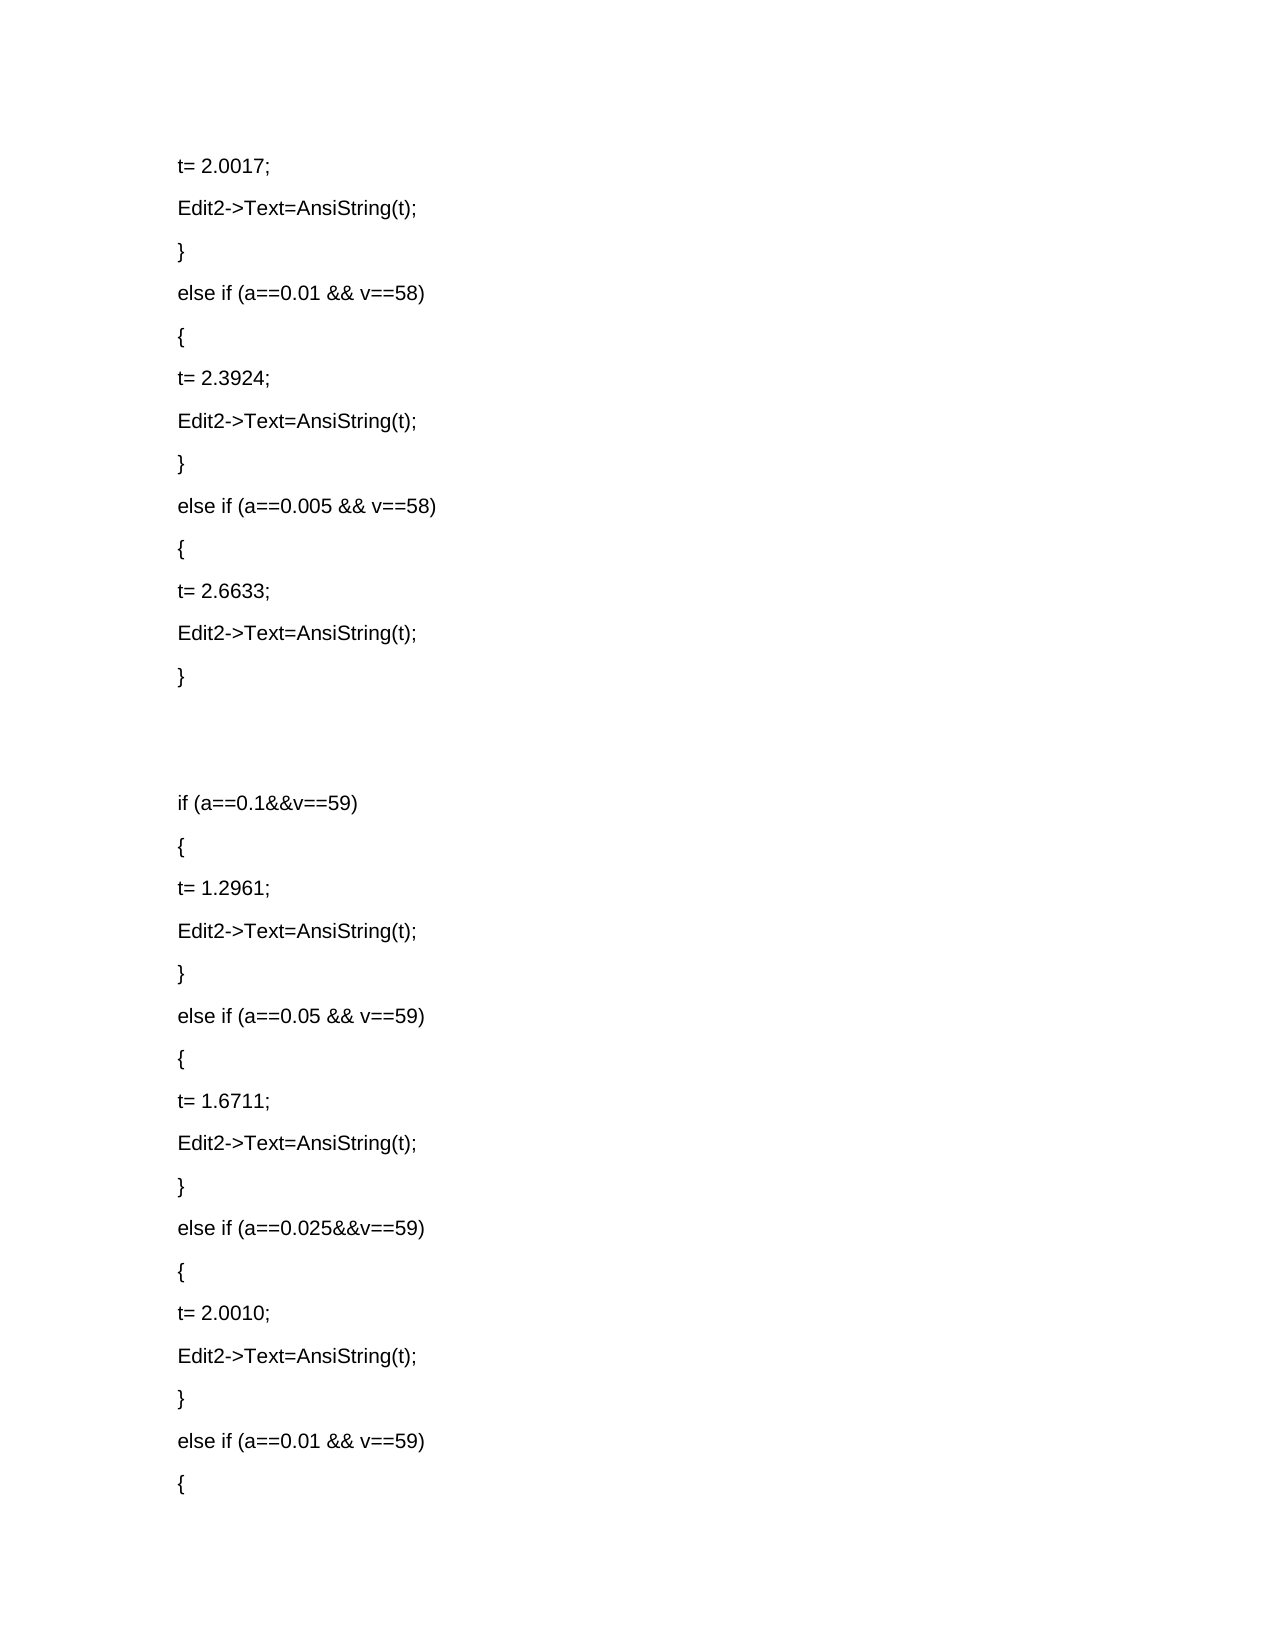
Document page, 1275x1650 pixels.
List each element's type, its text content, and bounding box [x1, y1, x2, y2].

text t= 2.0010; [177, 1295, 1098, 1325]
text if (a==0.1&&v==59) [177, 785, 1098, 815]
text Edit2->Text=AnsiString(t); [177, 615, 1098, 645]
text { [177, 318, 1098, 348]
text { [177, 1040, 1098, 1070]
text else if (a==0.005 && v==58) [177, 488, 1098, 518]
text Edit2->Text=AnsiString(t); [177, 1125, 1098, 1155]
text } [177, 445, 1098, 475]
text { [177, 828, 1098, 858]
text t= 2.0017; [177, 148, 1098, 178]
text else if (a==0.01 && v==59) [177, 1423, 1098, 1453]
text else if (a==0.025&&v==59) [177, 1210, 1098, 1240]
text { [177, 530, 1098, 560]
text Edit2->Text=AnsiString(t); [177, 1338, 1098, 1368]
text Edit2->Text=AnsiString(t); [177, 190, 1098, 220]
text else if (a==0.01 && v==58) [177, 275, 1098, 305]
text t= 1.6711; [177, 1083, 1098, 1113]
text } [177, 233, 1098, 263]
text t= 2.3924; [177, 360, 1098, 390]
text else if (a==0.05 && v==59) [177, 998, 1098, 1028]
text Edit2->Text=AnsiString(t); [177, 403, 1098, 433]
text t= 1.2961; [177, 870, 1098, 900]
text { [177, 1253, 1098, 1283]
text } [177, 658, 1098, 688]
text t= 2.6633; [177, 573, 1098, 603]
text } [177, 1380, 1098, 1410]
text { [177, 1465, 1098, 1495]
text } [177, 955, 1098, 985]
text Edit2->Text=AnsiString(t); [177, 913, 1098, 943]
text } [177, 1168, 1098, 1198]
